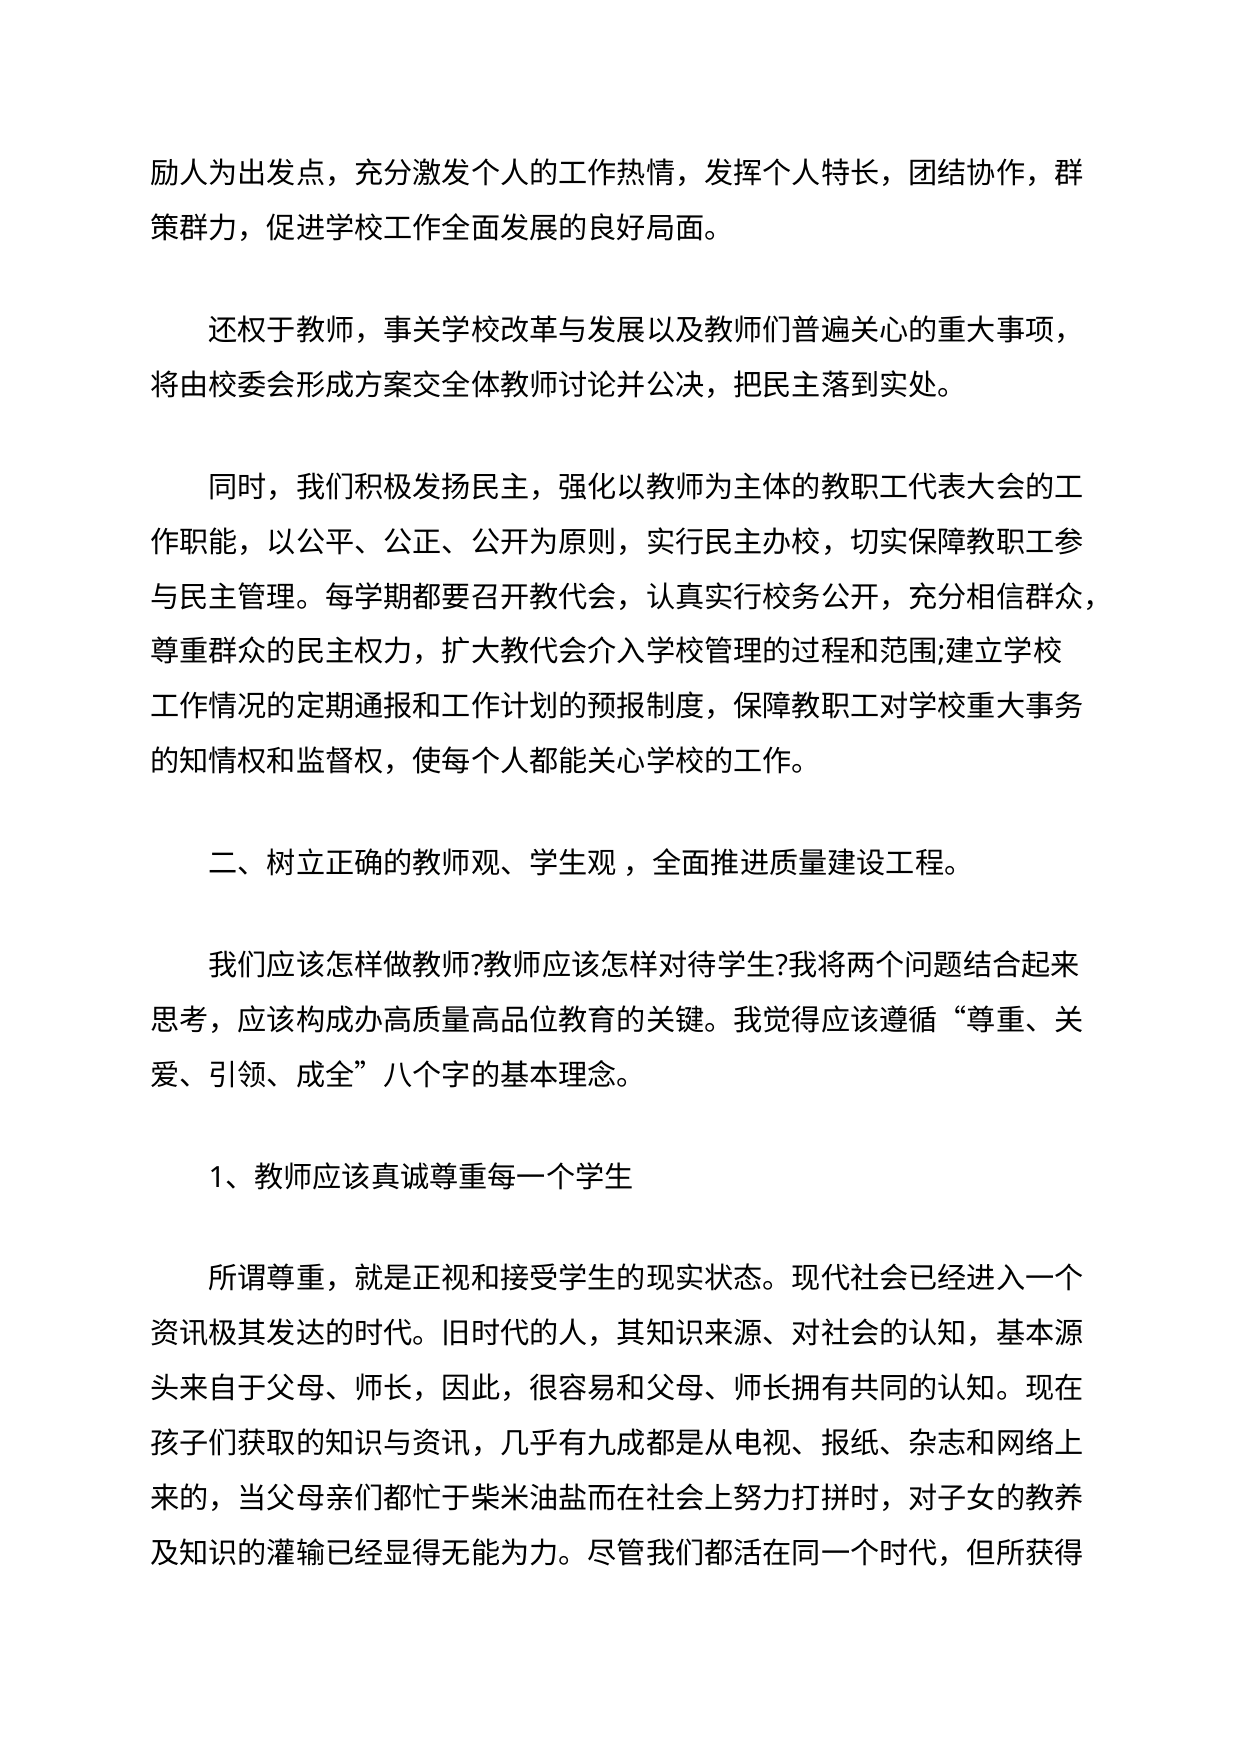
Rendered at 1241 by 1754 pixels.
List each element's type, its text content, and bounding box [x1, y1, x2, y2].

text 1、教师应该真诚尊重每一个学生 [150, 1153, 1090, 1196]
text 同时，我们积极发扬民主，强化以教师为主体的教职工代表大会的工作职能，以公平、公正、公开为原则，实行民主办校，切实保障教职工参与民主管理。每学期都要召开教代会，认真实行校务公开，充分相信群众，尊重群众的民主权力，扩大教代会介入学校管理的过程和范围;建立学校工作情况的定期通报和工作计划的预报制度，保障教职工对学校重大事务的知情权和监督权，使每个人都能关心学校的工作。 [150, 463, 1090, 780]
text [150, 150, 1090, 247]
text 二、树立正确的教师观、学生观 ，全面推进质量建设工程。 [150, 840, 1090, 882]
text 还权于教师，事关学校改革与发展以及教师们普遍关心的重大事项，将由校委会形成方案交全体教师讨论并公决，把民主落到实处。 [150, 307, 1090, 404]
text 我们应该怎样做教师?教师应该怎样对待学生?我将两个问题结合起来思考，应该构成办高质量高品位教育的关键。我觉得应该遵循“尊重、关爱、引领、成全”八个字的基本理念。 [150, 941, 1090, 1094]
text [150, 1255, 1090, 1572]
